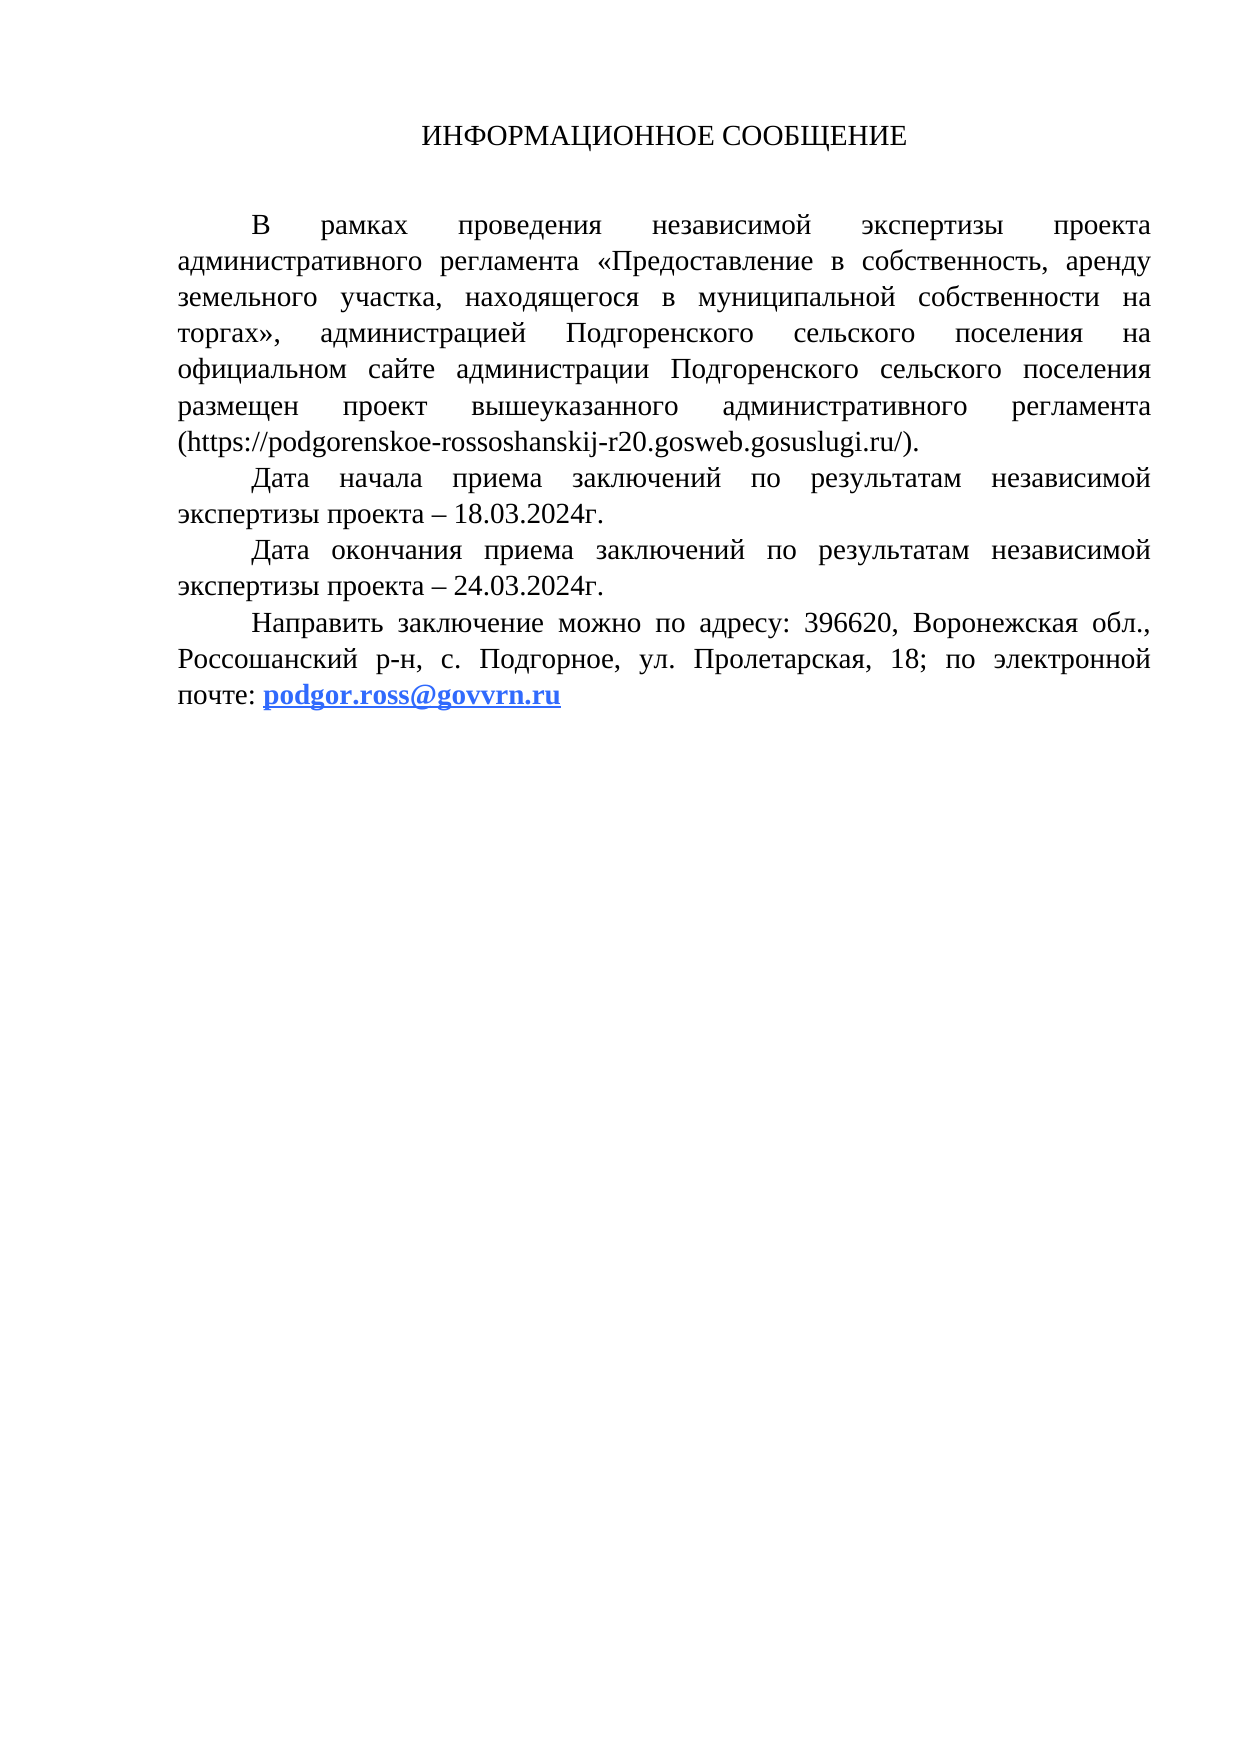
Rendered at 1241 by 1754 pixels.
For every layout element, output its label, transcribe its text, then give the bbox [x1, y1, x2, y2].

text В рамках проведения независимой экспертизы проекта административного регламента «Предоставление в собственность, аренду земельного участка, находящегося в муниципальной собственности на торгах», администрацией Подгоренского сельского поселения на официальном сайте администрации Подгоренского сельского поселения размещен проект вышеуказанного административного регламента (https://podgorenskoe-rossoshanskij-r20.gosweb.gosuslugi.ru/). [177, 207, 1152, 457]
text Дата окончания приема заключений по результатам независимой экспертизы проекта – 24.03.2024г. [177, 532, 1152, 602]
text Дата начала приема заключений по результатам независимой экспертизы проекта – 18.03.2024г. [177, 460, 1152, 530]
text Направить заключение можно по адресу: 396620, Воронежская обл., Россошанский р-н, с. Подгорное, ул. Пролетарская, 18; по электронной почте: podgor.ross@govvrn.ru [177, 605, 1152, 711]
text ИНФОРМАЦИОННОЕ СООБЩЕНИЕ [177, 118, 1152, 152]
